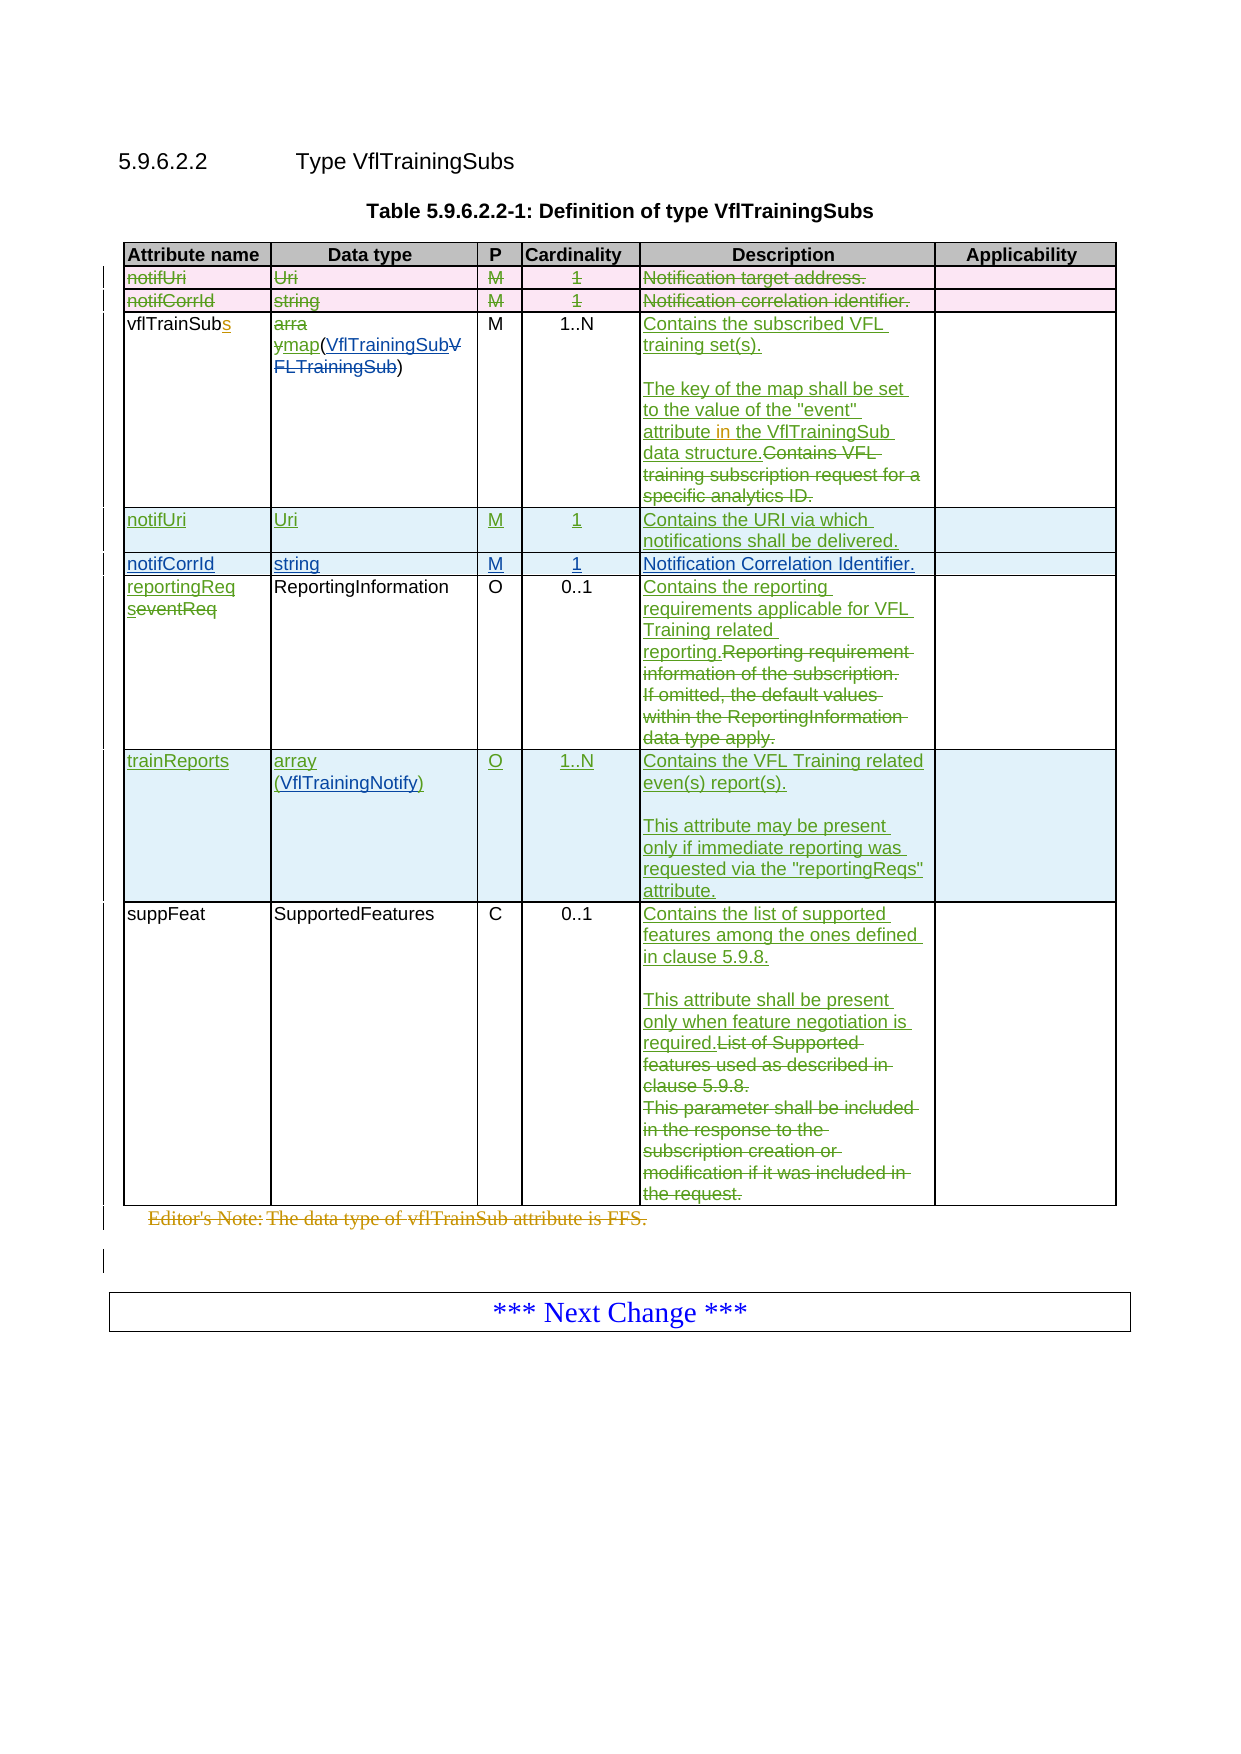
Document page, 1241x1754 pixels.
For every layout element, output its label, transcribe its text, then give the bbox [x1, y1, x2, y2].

table_cell M [478, 313, 521, 507]
table_header Applicability [936, 243, 1115, 265]
table_cell () [272, 313, 477, 507]
table_cell suppFeat [125, 903, 270, 1204]
table_cell [936, 576, 1115, 749]
table_cell 0..1 [523, 576, 639, 749]
text Table 5.9.6.2.2-1: Definition of type VflTrainingSubs [118, 199, 1122, 223]
table_cell 1..N [523, 313, 639, 507]
table_cell [641, 903, 934, 1204]
table_cell ReportingInformation [272, 576, 477, 749]
table_cell O [478, 576, 521, 749]
table_cell [125, 576, 270, 749]
subtitle 5.9.6.2.2 Type VflTrainingSubs [118, 148, 1122, 174]
table_header P [478, 243, 521, 265]
text *** Next Change *** [110, 1293, 1130, 1331]
table_header Cardinality [523, 243, 639, 265]
table_cell [936, 313, 1115, 507]
table_cell [936, 903, 1115, 1204]
table_cell C [478, 903, 521, 1204]
table_header Description [641, 243, 934, 265]
table_cell [641, 576, 934, 749]
table_cell [641, 313, 934, 507]
table_header Data type [272, 243, 477, 265]
table_cell 0..1 [523, 903, 639, 1204]
table_header Attribute name [125, 243, 270, 265]
table_cell vflTrainSub [125, 313, 270, 507]
table_cell SupportedFeatures [272, 903, 477, 1204]
